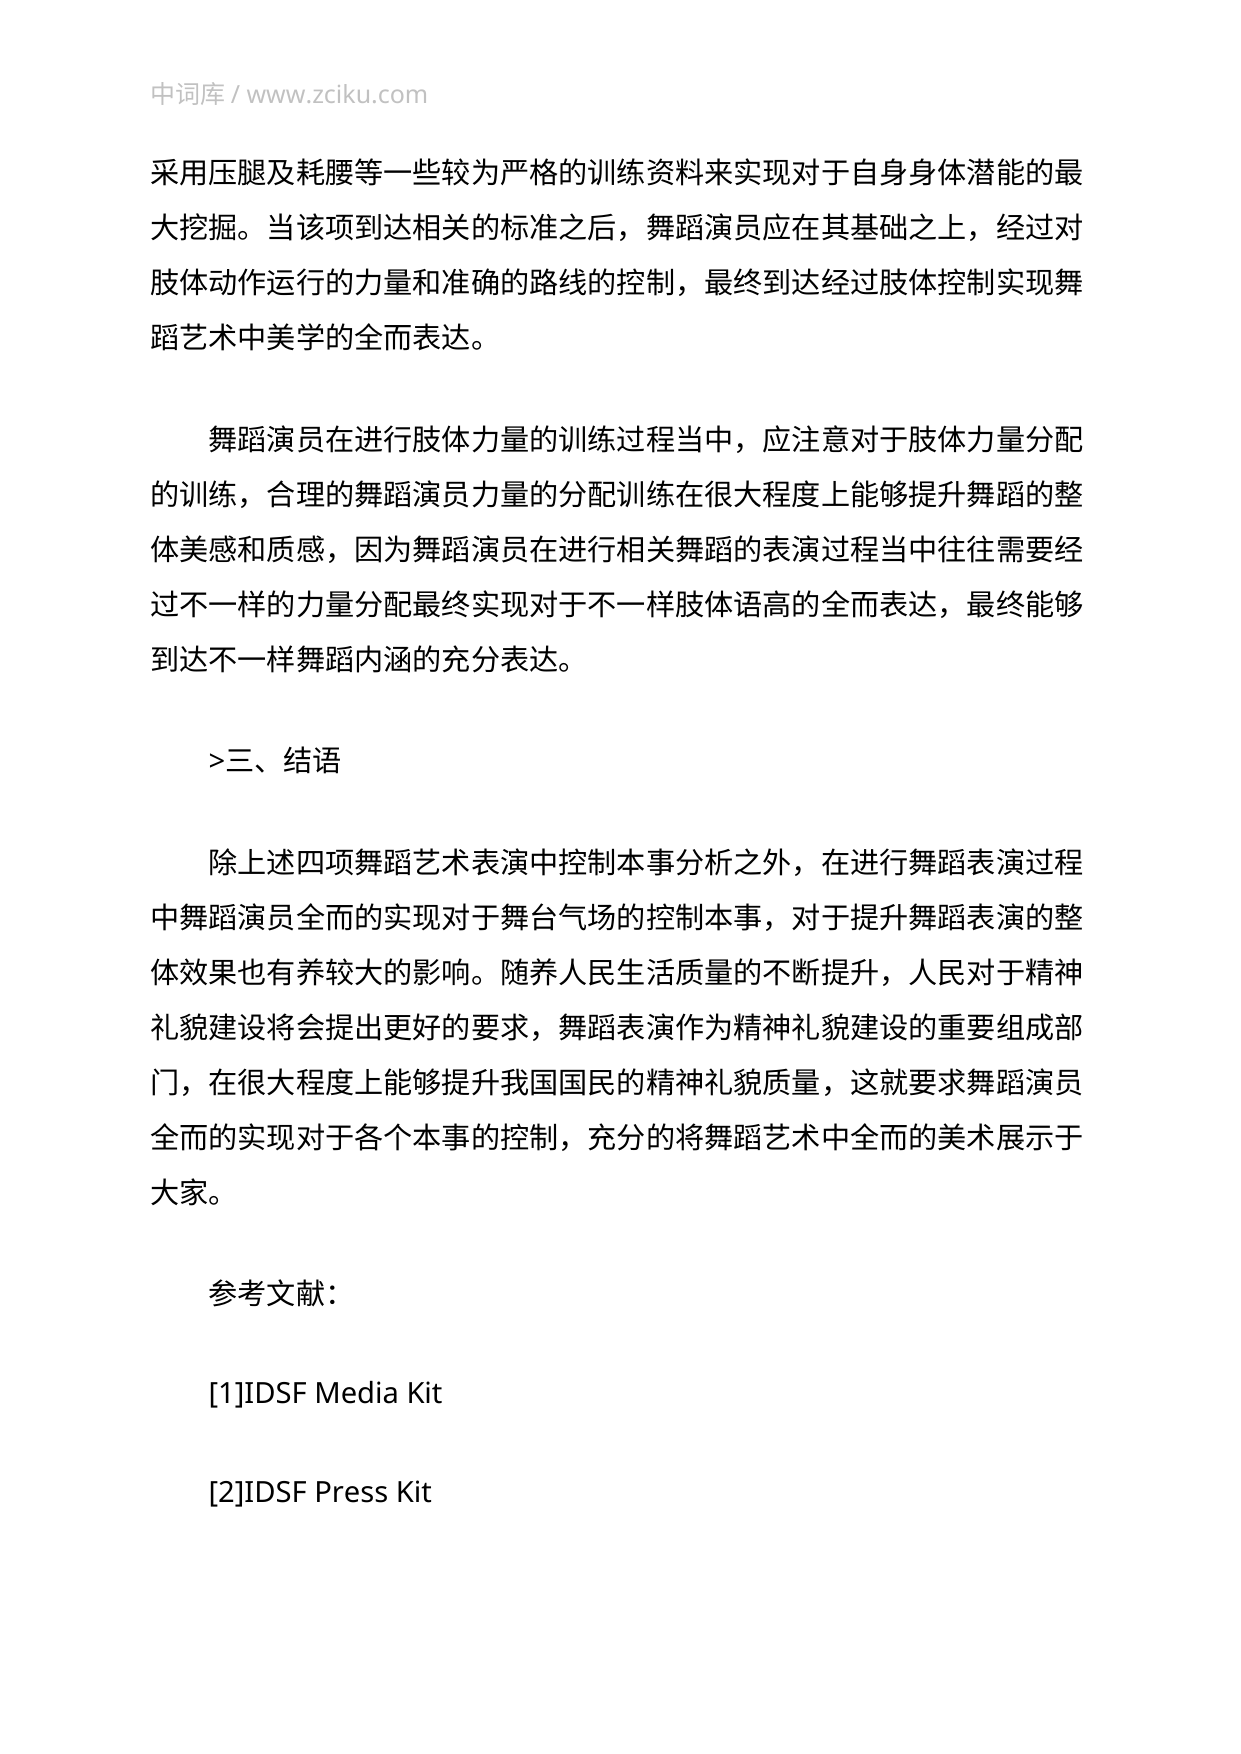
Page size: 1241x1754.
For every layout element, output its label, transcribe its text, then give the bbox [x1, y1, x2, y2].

text [2]IDSF Press Kit [150, 1471, 1090, 1511]
text >三、结语 [150, 738, 1090, 780]
text 参考文献： [150, 1271, 1090, 1313]
text 舞蹈演员在进行肢体力量的训练过程当中，应注意对于肢体力量分配的训练，合理的舞蹈演员力量的分配训练在很大程度上能够提升舞蹈的整体美感和质感，因为舞蹈演员在进行相关舞蹈的表演过程当中往往需要经过不一样的力量分配最终实现对于不一样肢体语高的全而表达，最终能够到达不一样舞蹈内涵的充分表达。 [150, 416, 1090, 678]
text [150, 150, 1090, 357]
text 除上述四项舞蹈艺术表演中控制本事分析之外，在进行舞蹈表演过程中舞蹈演员全而的实现对于舞台气场的控制本事，对于提升舞蹈表演的整体效果也有养较大的影响。随养人民生活质量的不断提升，人民对于精神礼貌建设将会提出更好的要求，舞蹈表演作为精神礼貌建设的重要组成部门，在很大程度上能够提升我国国民的精神礼貌质量，这就要求舞蹈演员全而的实现对于各个本事的控制，充分的将舞蹈艺术中全而的美术展示于大家。 [150, 840, 1090, 1211]
text [1]IDSF Media Kit [150, 1373, 1090, 1412]
